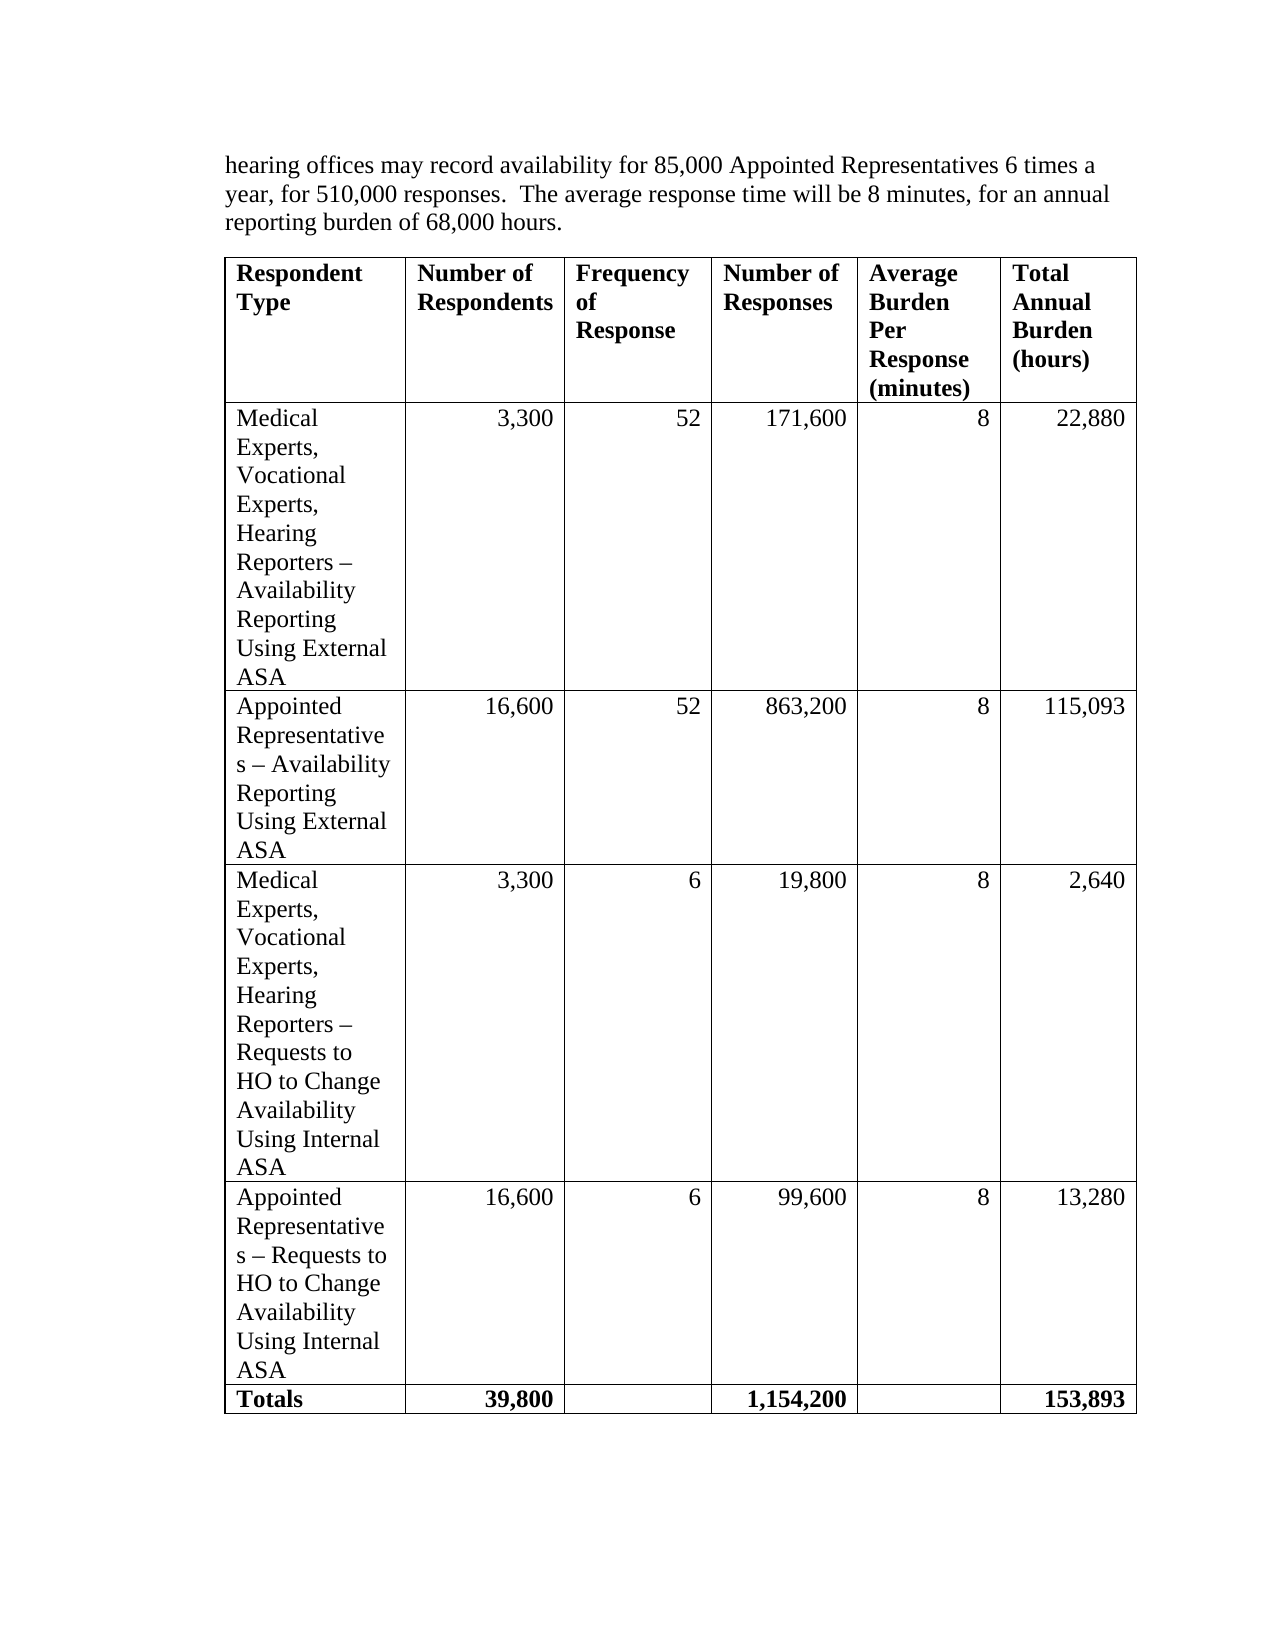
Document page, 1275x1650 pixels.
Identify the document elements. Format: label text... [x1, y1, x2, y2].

table_cell 2,640 [1001, 865, 1136, 1181]
table_cell 863,200 [712, 691, 857, 864]
table_cell [565, 1385, 711, 1413]
table_cell 16,600 [406, 1182, 564, 1383]
table_cell 6 [565, 1182, 711, 1383]
table_cell 8 [858, 1182, 1000, 1383]
table_header Number of Respondents [406, 258, 564, 402]
table_cell 52 [565, 403, 711, 690]
table_cell Totals [226, 1385, 405, 1413]
table_cell 16,600 [406, 691, 564, 864]
table_cell 13,280 [1001, 1182, 1136, 1383]
table_cell 171,600 [712, 403, 857, 690]
table_cell 39,800 [406, 1385, 564, 1413]
table_header Total Annual Burden (hours) [1001, 258, 1136, 402]
table_cell Appointed Representatives – Requests to HO to Change Availability Using Internal ASA [226, 1182, 405, 1383]
table_cell 52 [565, 691, 711, 864]
table_cell 99,600 [712, 1182, 857, 1383]
table_cell Medical Experts, Vocational Experts, Hearing Reporters – Availability Reporting Using External ASA [226, 403, 405, 690]
table_cell 153,893 [1001, 1385, 1136, 1413]
table_cell 3,300 [406, 865, 564, 1181]
table_cell 19,800 [712, 865, 857, 1181]
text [225, 150, 1125, 236]
table_header Respondent Type [226, 258, 405, 402]
table_cell 8 [858, 865, 1000, 1181]
table_header Average Burden Per Response (minutes) [858, 258, 1000, 402]
table_cell 1,154,200 [712, 1385, 857, 1413]
table_cell Appointed Representatives – Availability Reporting Using External ASA [226, 691, 405, 864]
table_header Frequency of Response [565, 258, 711, 402]
table_cell Medical Experts, Vocational Experts, Hearing Reporters – Requests to HO to Change Availability Using Internal ASA [226, 865, 405, 1181]
table_cell 8 [858, 403, 1000, 690]
table_cell [858, 1385, 1000, 1413]
table_cell 22,880 [1001, 403, 1136, 690]
table_cell 8 [858, 691, 1000, 864]
table_cell 115,093 [1001, 691, 1136, 864]
table_header Number of Responses [712, 258, 857, 402]
table_cell 6 [565, 865, 711, 1181]
table_cell 3,300 [406, 403, 564, 690]
